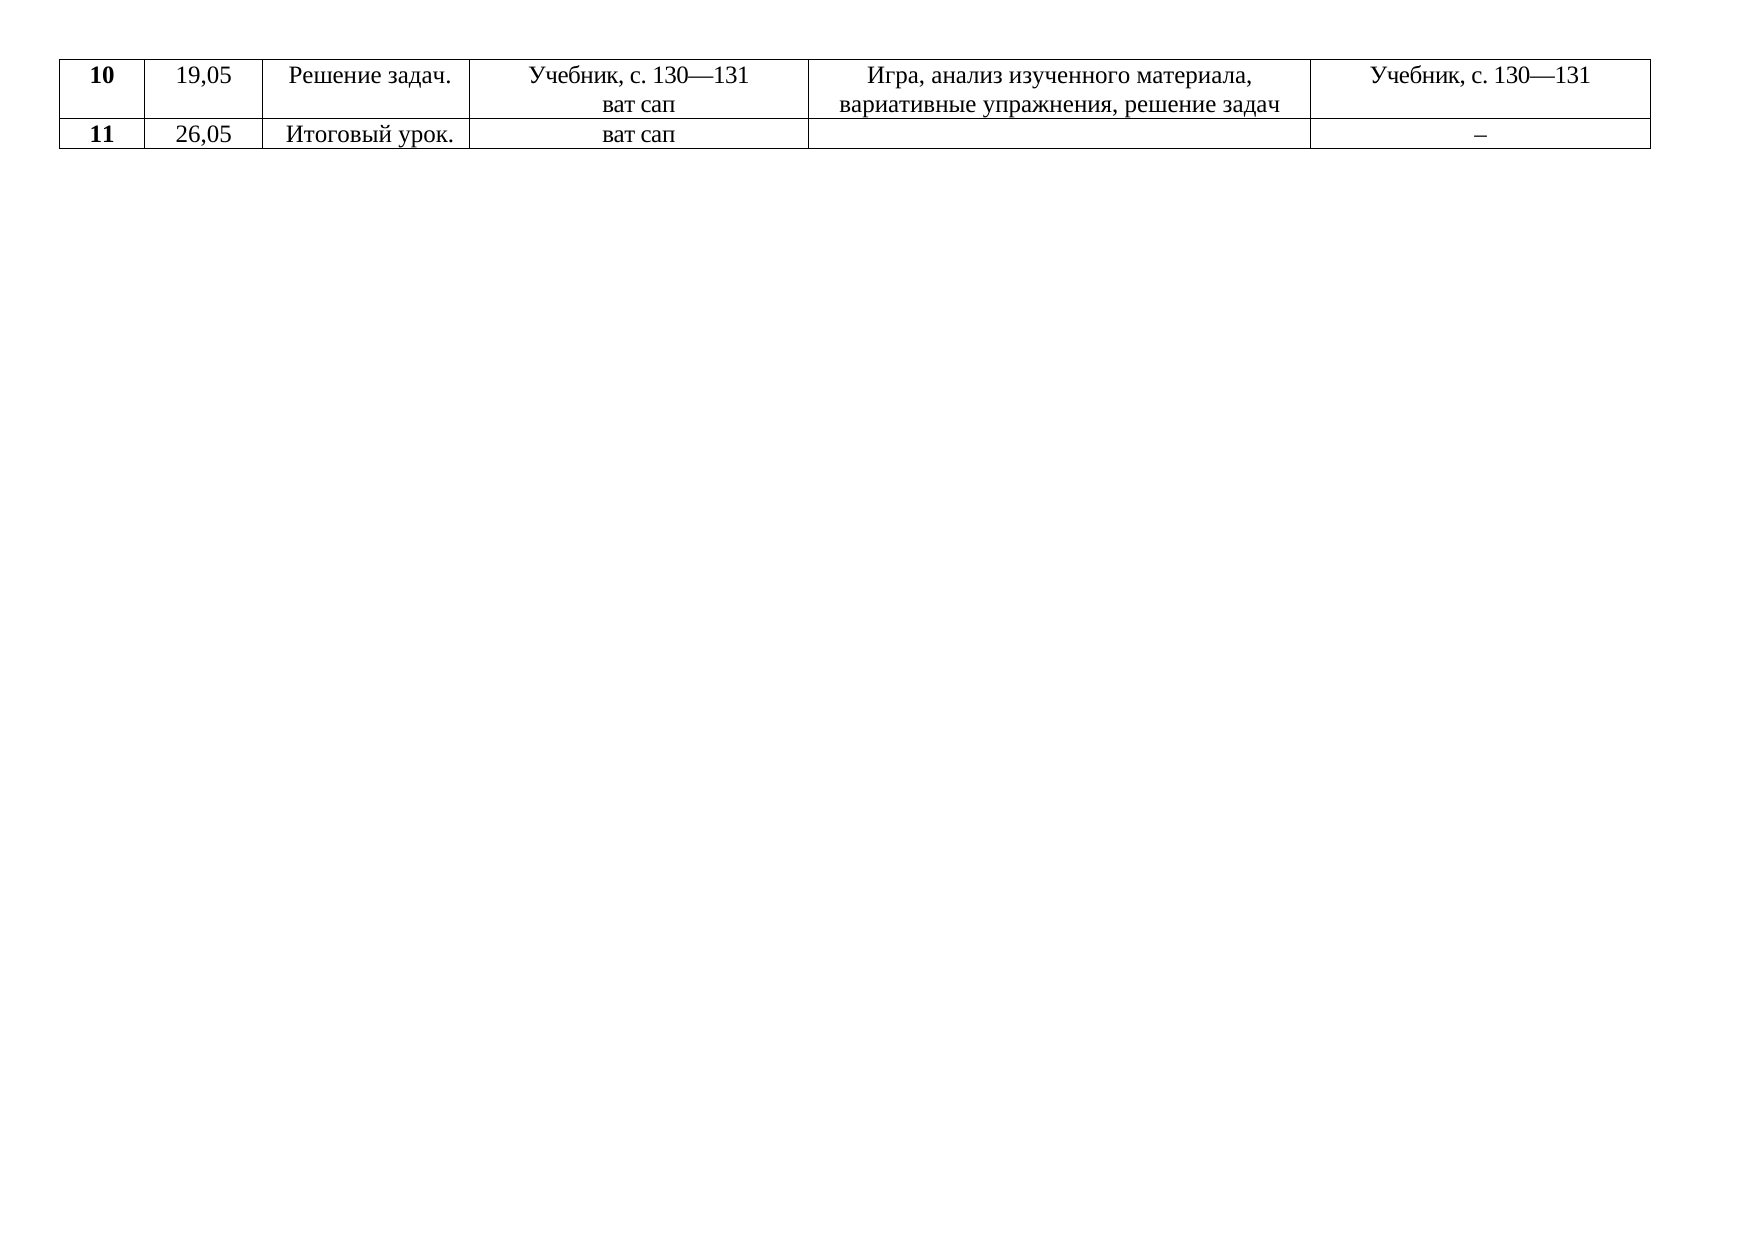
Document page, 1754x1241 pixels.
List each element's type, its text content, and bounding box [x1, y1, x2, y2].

table_cell 19,05 [145, 60, 262, 118]
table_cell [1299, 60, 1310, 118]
table_cell [809, 119, 820, 147]
table_cell Решение задач. [263, 60, 469, 118]
table_cell 10 [60, 60, 144, 118]
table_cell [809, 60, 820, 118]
table_cell [1299, 119, 1310, 147]
